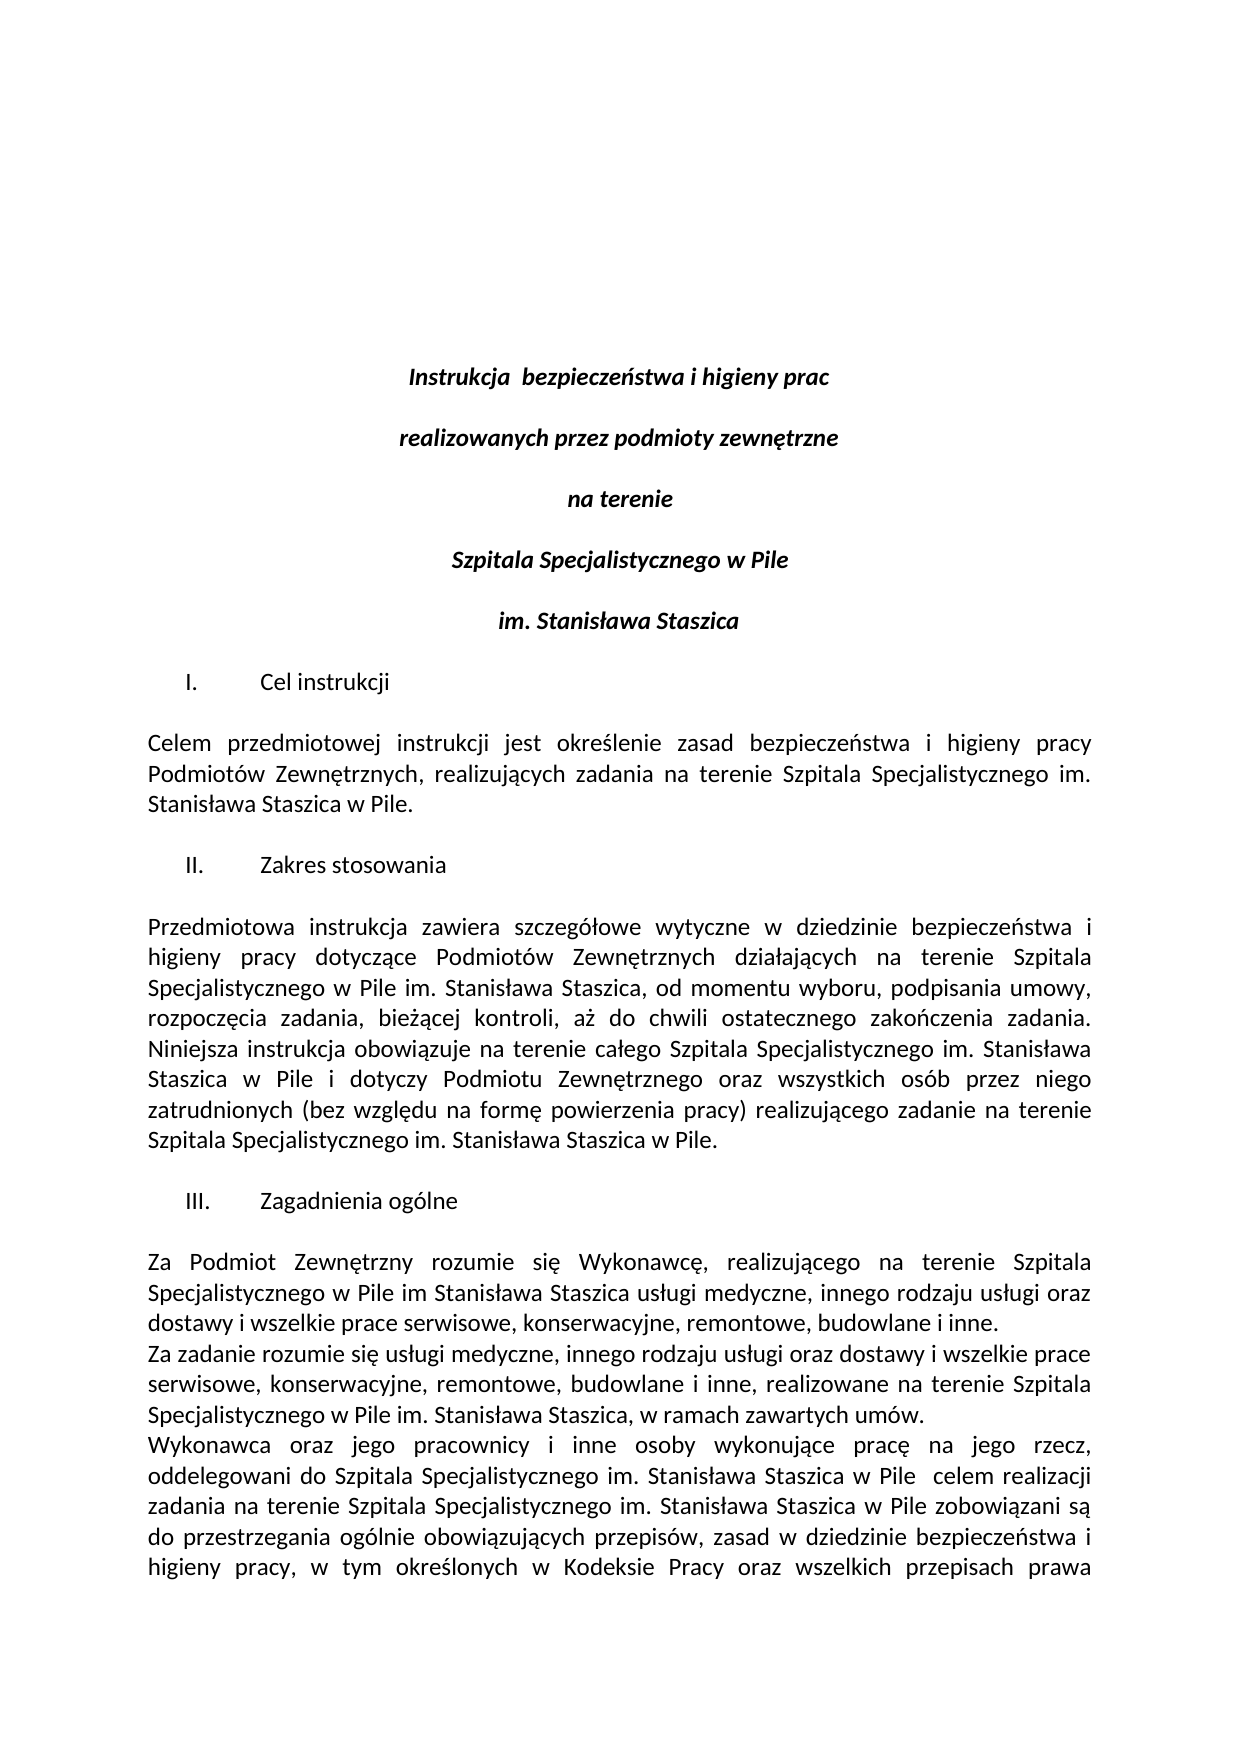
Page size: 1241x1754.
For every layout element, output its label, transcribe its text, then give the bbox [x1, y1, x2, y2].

text Instrukcja bezpieczeństwa i higieny prac [148, 361, 1093, 392]
text Celem przedmiotowej instrukcji jest określenie zasad bezpieczeństwa i higieny pracy Podmiotów Zewnętrznych, realizujących zadania na terenie Szpitala Specjalistycznego im. Stanisława Staszica w Pile. [148, 727, 1093, 819]
text im. Stanisława Staszica [148, 605, 1093, 636]
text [148, 1429, 1093, 1582]
list Zakres stosowania [185, 849, 1093, 880]
text na terenie [148, 483, 1093, 514]
list Zagadnienia ogólne [185, 1185, 1093, 1216]
list Cel instrukcji [185, 666, 1093, 697]
text Szpitala Specjalistycznego w Pile [148, 544, 1093, 575]
text Przedmiotowa instrukcja zawiera szczegółowe wytyczne w dziedzinie bezpieczeństwa i higieny pracy dotyczące Podmiotów Zewnętrznych działających na terenie Szpitala Specjalistycznego w Pile im. Stanisława Staszica, od momentu wyboru, podpisania umowy, rozpoczęcia zadania, bieżącej kontroli, aż do chwili ostatecznego zakończenia zadania. Niniejsza instrukcja obowiązuje na terenie całego Szpitala Specjalistycznego im. Stanisława Staszica w Pile i dotyczy Podmiotu Zewnętrznego oraz wszystkich osób przez niego zatrudnionych (bez względu na formę powierzenia pracy) realizującego zadanie na terenie Szpitala Specjalistycznego im. Stanisława Staszica w Pile. [148, 911, 1093, 1155]
text Za zadanie rozumie się usługi medyczne, innego rodzaju usługi oraz dostawy i wszelkie prace serwisowe, konserwacyjne, remontowe, budowlane i inne, realizowane na terenie Szpitala Specjalistycznego w Pile im. Stanisława Staszica, w ramach zawartych umów. [148, 1338, 1093, 1429]
text realizowanych przez podmioty zewnętrzne [148, 422, 1093, 453]
text Za Podmiot Zewnętrzny rozumie się Wykonawcę, realizującego na terenie Szpitala Specjalistycznego w Pile im Stanisława Staszica usługi medyczne, innego rodzaju usługi oraz dostawy i wszelkie prace serwisowe, konserwacyjne, remontowe, budowlane i inne. [148, 1246, 1093, 1338]
